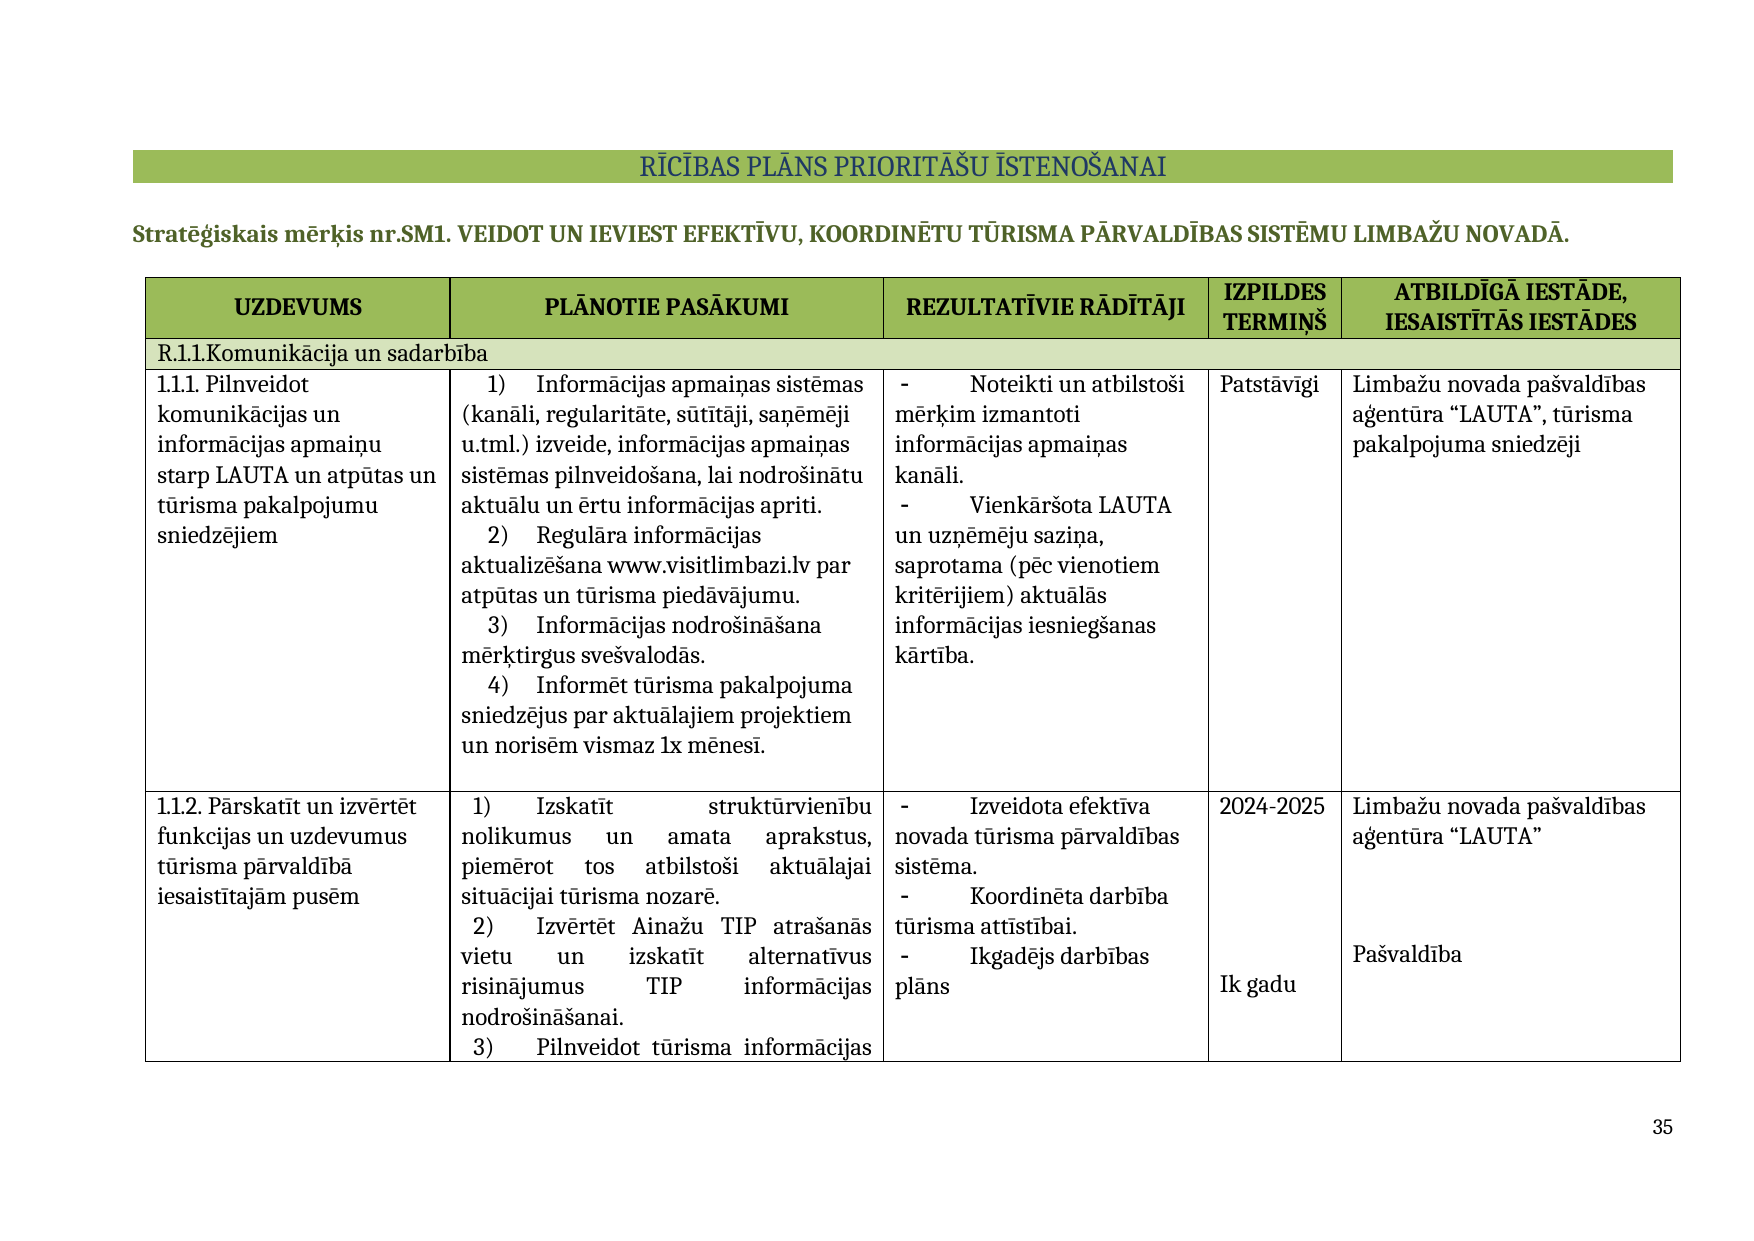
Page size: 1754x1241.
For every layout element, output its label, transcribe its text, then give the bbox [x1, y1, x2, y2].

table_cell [1342, 792, 1680, 1061]
table_header UZDEVUMS [146, 278, 449, 338]
table_cell Noteikti un atbilstoši mērķim izmantoti informācijas apmaiņas kanāli. Vienkāršota LAUTA un uzņēmēju saziņa, saprotama (pēc vienotiem kritērijiem) aktuālās informācijas iesniegšanas kārtība. [884, 370, 1208, 791]
text RĪCĪBAS PLĀNS PRIORITĀŠU ĪSTENOŠANAI [133, 150, 1673, 183]
table_header ATBILDĪGĀ IESTĀDE, IESAISTĪTĀS IESTĀDES [1342, 278, 1680, 338]
table_header REZULTATĪVIE RĀDĪTĀJI [884, 278, 1208, 338]
table_cell Limbažu novada pašvaldības aģentūra “LAUTA”, tūrisma pakalpojuma sniedzēji [1342, 370, 1680, 791]
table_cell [146, 792, 449, 1061]
table_cell Informācijas apmaiņas sistēmas (kanāli, regularitāte, sūtītāji, saņēmēji u.tml.) izveide, informācijas apmaiņas sistēmas pilnveidošana, lai nodrošinātu aktuālu un ērtu informācijas apriti. Regulāra informācijas aktualizēšana www.visitlimbazi.lv par atpūtas un tūrisma piedāvājumu. Informācijas nodrošināšana mērķtirgus svešvalodās. Informēt tūrisma pakalpojuma sniedzējus par aktuālajiem projektiem un norisēm vismaz 1x mēnesī. [451, 370, 883, 791]
table_cell Patstāvīgi [1209, 370, 1341, 791]
table_cell 1.1.1. Pilnveidot komunikācijas un informācijas apmaiņu starp LAUTA un atpūtas un tūrisma pakalpojumu sniedzējiem [146, 370, 449, 791]
text Stratēģiskais mērķis nr.SM1. VEIDOT UN IEVIEST EFEKTĪVU, KOORDINĒTU TŪRISMA PĀRVALDĪBAS SISTĒMU LIMBAŽU NOVADĀ. [133, 220, 1673, 249]
table_cell R.1.1.Komunikācija un sadarbība [146, 339, 1680, 369]
table_header IZPILDES TERMIŅŠ [1209, 278, 1341, 338]
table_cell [451, 792, 883, 1061]
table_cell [884, 792, 1208, 1061]
table_header PLĀNOTIE PASĀKUMI [451, 278, 883, 338]
table_cell 2024-2025 Ik gadu [1209, 792, 1341, 1061]
